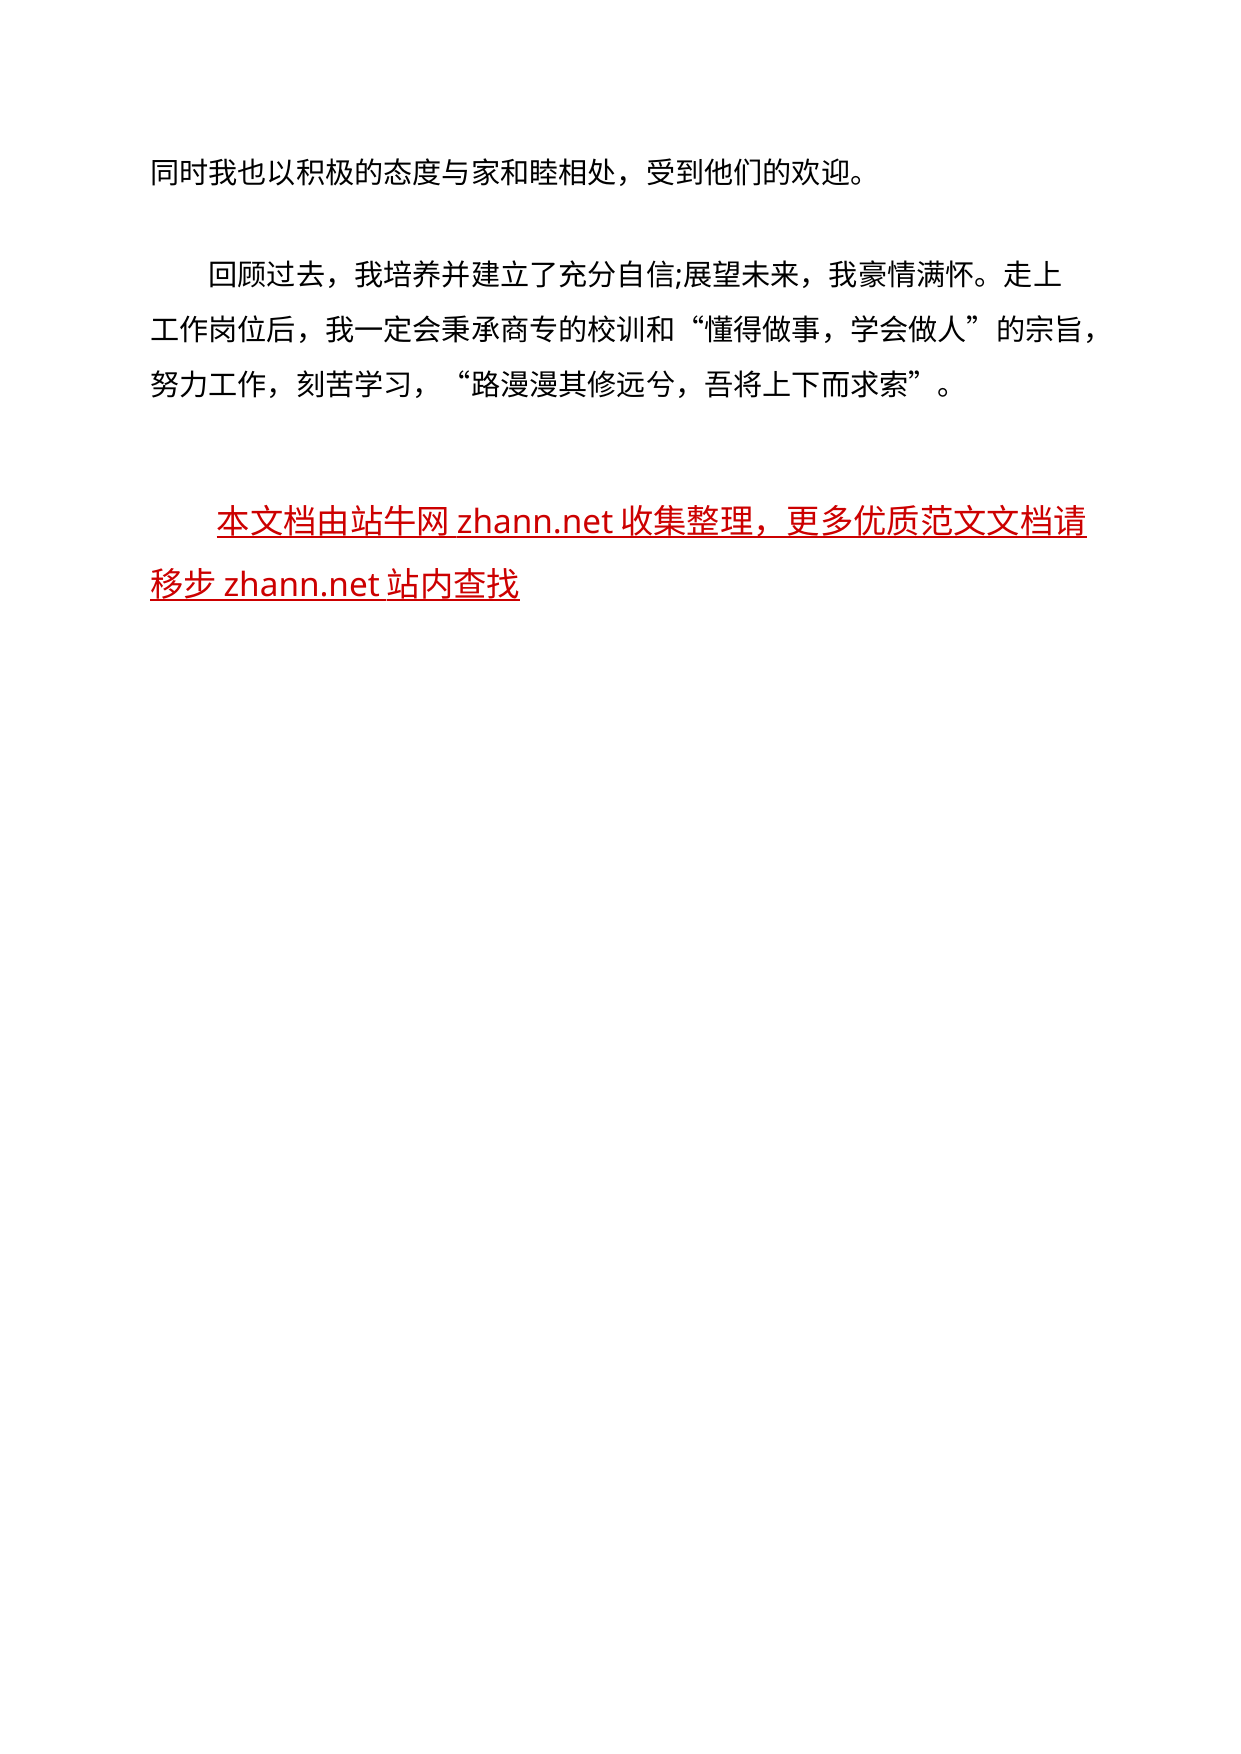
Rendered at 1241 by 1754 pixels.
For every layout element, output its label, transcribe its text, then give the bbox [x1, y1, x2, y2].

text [150, 150, 1090, 192]
text 本文档由站牛网zhann.net收集整理，更多优质范文文档请移步zhann.net站内查找 [150, 495, 1090, 606]
text 回顾过去，我培养并建立了充分自信;展望未来，我豪情满怀。走上工作岗位后，我一定会秉承商专的校训和“懂得做事，学会做人”的宗旨，努力工作，刻苦学习，“路漫漫其修远兮，吾将上下而求索”。 [150, 252, 1090, 404]
